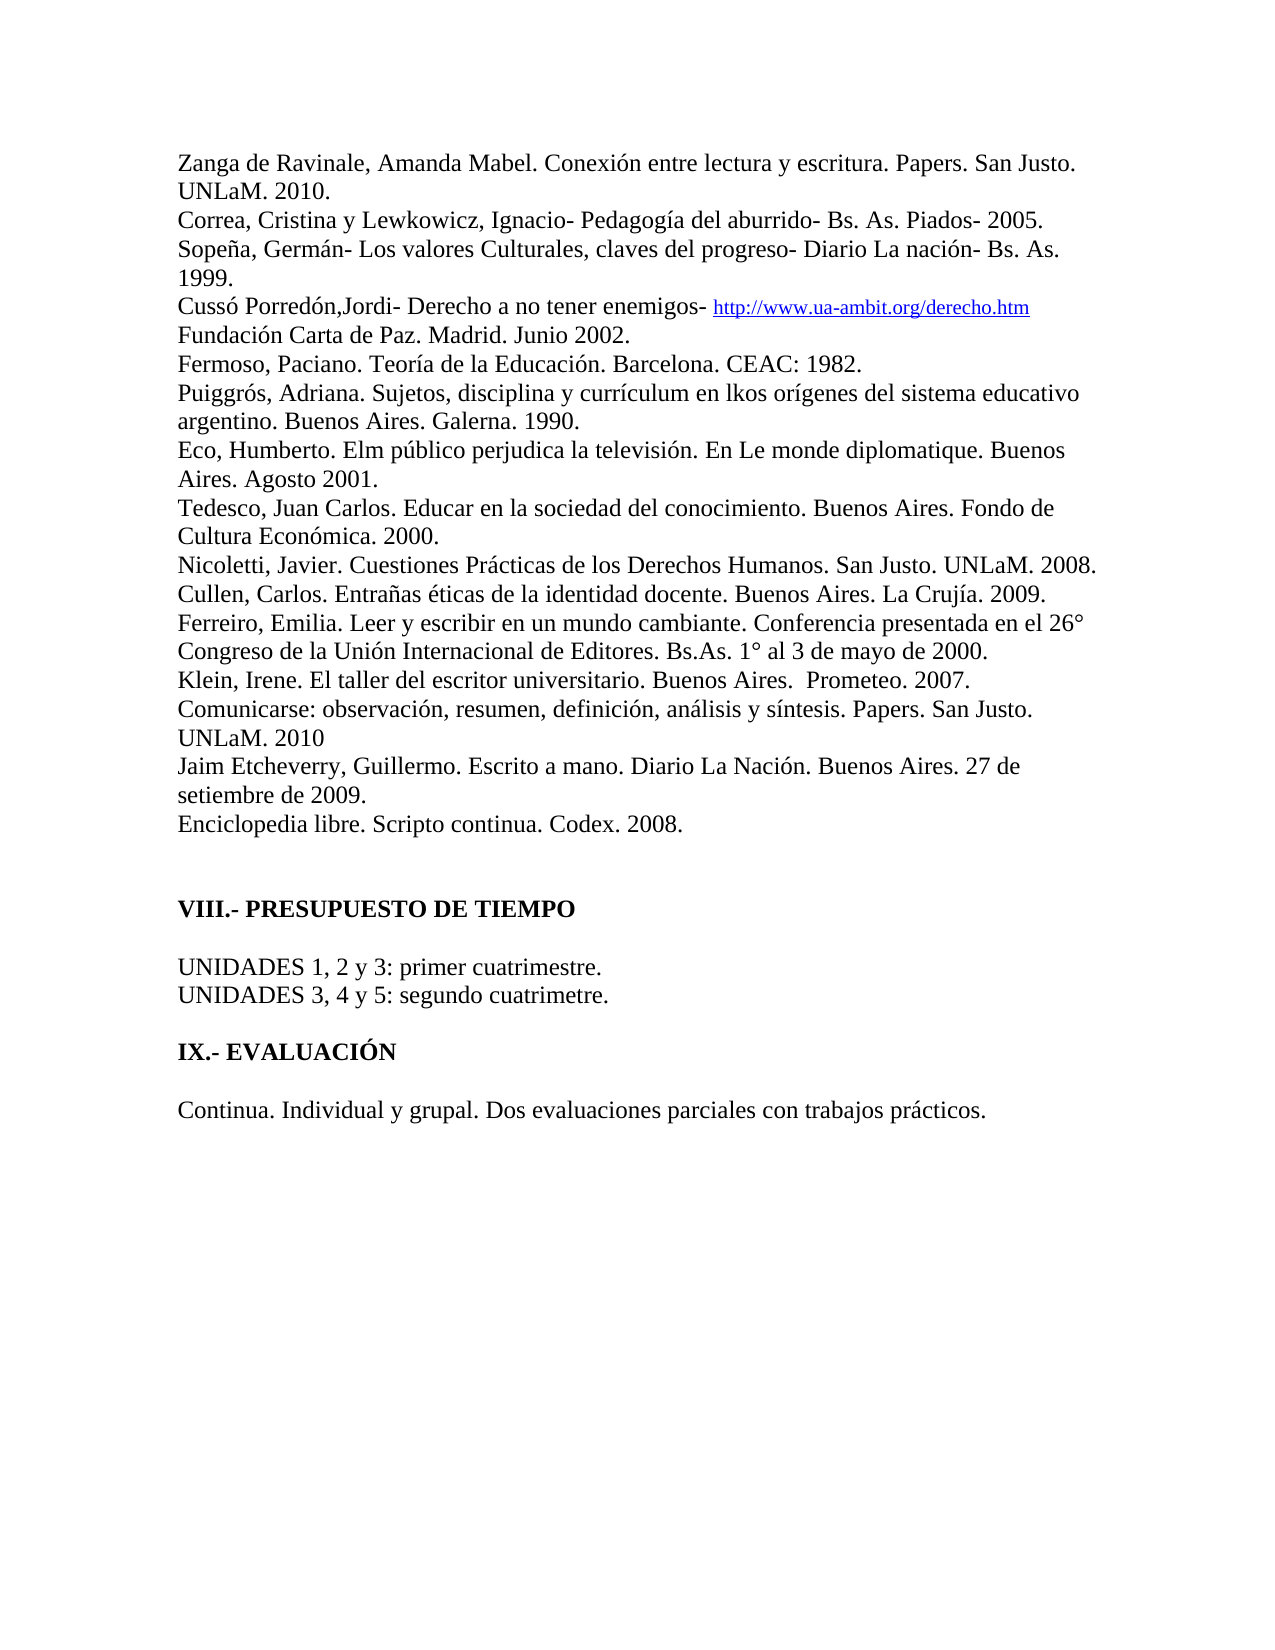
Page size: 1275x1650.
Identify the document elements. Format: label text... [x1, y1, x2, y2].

text Cussó Porredón,Jordi- Derecho a no tener enemigos- http://www.ua-ambit.org/derecho.htm Fundación Carta de Paz. Madrid. Junio 2002. [177, 291, 1098, 349]
text Correa, Cristina y Lewkowicz, Ignacio- Pedagogía del aburrido- Bs. As. Piados- 2005. [177, 205, 1098, 234]
text Eco, Humberto. Elm público perjudica la televisión. En Le monde diplomatique. Buenos Aires. Agosto 2001. [177, 435, 1098, 493]
text Comunicarse: observación, resumen, definición, análisis y síntesis. Papers. San Justo. UNLaM. 2010 [177, 694, 1098, 751]
text Tedesco, Juan Carlos. Educar en la sociedad del conocimiento. Buenos Aires. Fondo de Cultura Económica. 2000. [177, 493, 1098, 550]
text Zanga de Ravinale, Amanda Mabel. Conexión entre lectura y escritura. Papers. San Justo. UNLaM. 2010. [177, 148, 1098, 205]
text Fermoso, Paciano. Teoría de la Educación. Barcelona. CEAC: 1982. [177, 349, 1098, 378]
text Klein, Irene. El taller del escritor universitario. Buenos Aires. Prometeo. 2007. [177, 665, 1098, 694]
text Puiggrós, Adriana. Sujetos, disciplina y currículum en lkos orígenes del sistema educativo argentino. Buenos Aires. Galerna. 1990. [177, 378, 1098, 435]
text UNIDADES 1, 2 y 3: primer cuatrimestre. [177, 952, 1098, 981]
text Enciclopedia libre. Scripto continua. Codex. 2008. [177, 809, 1098, 838]
text IX.- EVALUACIÓN [177, 1037, 1098, 1066]
text VIII.- PRESUPUESTO DE TIEMPO [177, 894, 1098, 923]
text Sopeña, Germán- Los valores Culturales, claves del progreso- Diario La nación- Bs. As. 1999. [177, 234, 1098, 291]
text UNIDADES 3, 4 y 5: segundo cuatrimetre. [177, 981, 1098, 1009]
text Continua. Individual y grupal. Dos evaluaciones parciales con trabajos prácticos. [177, 1095, 1098, 1124]
text Jaim Etcheverry, Guillermo. Escrito a mano. Diario La Nación. Buenos Aires. 27 de setiembre de 2009. [177, 751, 1098, 809]
text Cullen, Carlos. Entrañas éticas de la identidad docente. Buenos Aires. La Crujía. 2009. [177, 579, 1098, 608]
text Nicoletti, Javier. Cuestiones Prácticas de los Derechos Humanos. San Justo. UNLaM. 2008. [177, 550, 1098, 579]
text Ferreiro, Emilia. Leer y escribir en un mundo cambiante. Conferencia presentada en el 26° Congreso de la Unión Internacional de Editores. Bs.As. 1° al 3 de mayo de 2000. [177, 608, 1098, 665]
